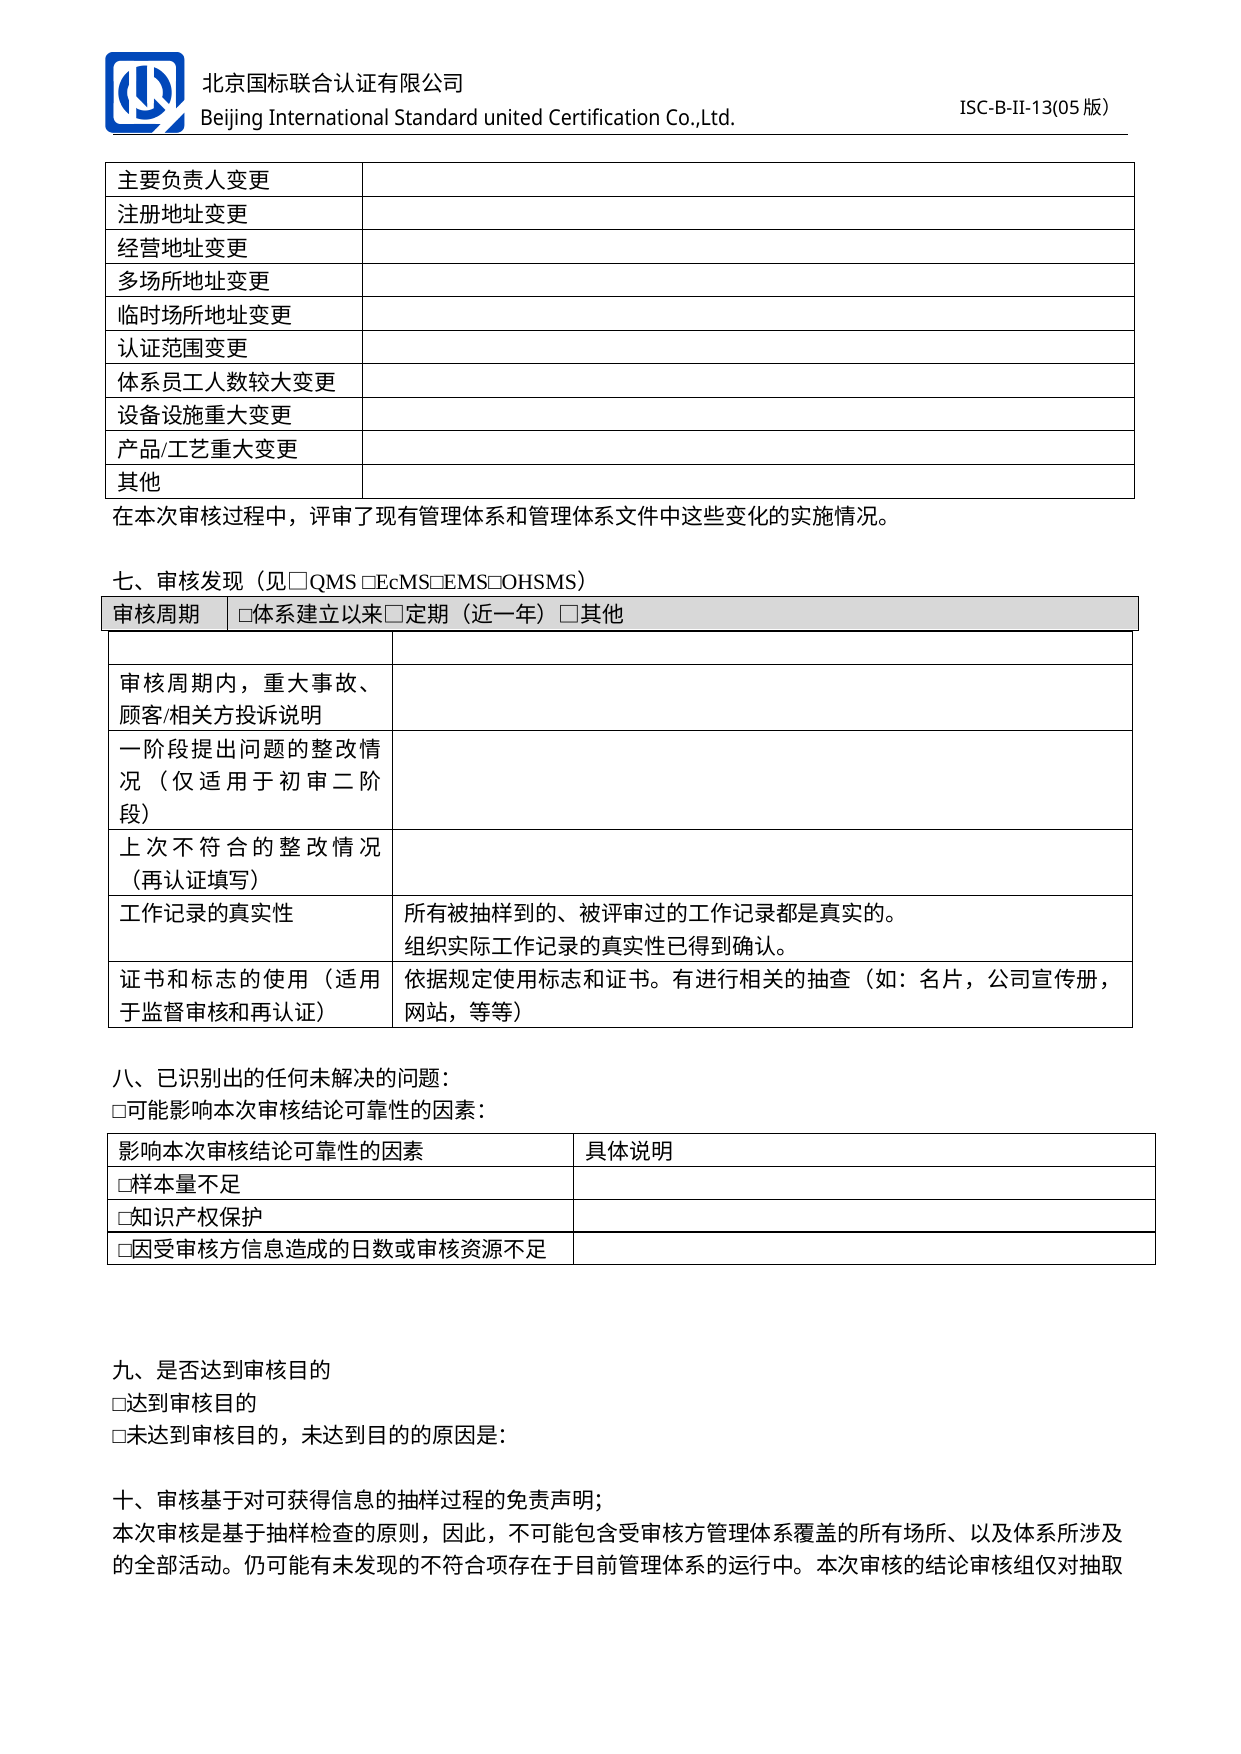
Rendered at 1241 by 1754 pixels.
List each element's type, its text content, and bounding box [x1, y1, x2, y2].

table_cell 依据规定使用标志和证书。有进行相关的抽查（如：名片，公司宣传册，网站，等等） [393, 962, 1132, 1027]
table_cell [363, 398, 1134, 430]
table_cell 证书和标志的使用（适用于监督审核和再认证） [109, 962, 392, 1027]
table_cell [363, 197, 1134, 229]
table_header 审核周期 [102, 597, 227, 629]
table_cell [363, 264, 1134, 296]
table_cell 审核周期内，重大事故、顾客/相关方投诉说明 [109, 665, 392, 730]
table_cell 产品/工艺重大变更 [106, 431, 362, 464]
table_header 影响本次审核结论可靠性的因素 [108, 1134, 573, 1166]
table_cell 其他 [106, 465, 362, 497]
table_cell [363, 431, 1134, 464]
text 八、已识别出的任何未解决的问题： [112, 1060, 1128, 1093]
table_cell [393, 731, 1132, 829]
table_cell 主要负责人变更 [106, 163, 362, 196]
table_cell 多场所地址变更 [106, 264, 362, 296]
table_cell 注册地址变更 [106, 197, 362, 229]
list 审核发现（见□QMS □EcMS□EMS□OHSMS） [112, 563, 1128, 596]
table_cell [363, 230, 1134, 263]
text □达到审核目的 [112, 1385, 1128, 1418]
table_cell 工作记录的真实性 [109, 896, 392, 961]
text 在本次审核过程中，评审了现有管理体系和管理体系文件中这些变化的实施情况。 [112, 499, 1128, 531]
table_cell □知识产权保护 [108, 1200, 573, 1231]
table_cell 认证范围变更 [106, 331, 362, 363]
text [112, 1515, 1128, 1580]
table_cell 经营地址变更 [106, 230, 362, 263]
table_cell 所有被抽样到的、被评审过的工作记录都是真实的。 组织实际工作记录的真实性已得到确认。 [393, 896, 1132, 961]
table_cell [363, 331, 1134, 363]
table_header □体系建立以来□定期（近一年）□其他 [228, 597, 1138, 629]
table_header [393, 632, 1132, 664]
text 九、是否达到审核目的 [112, 1353, 1128, 1385]
table_cell □样本量不足 [108, 1167, 573, 1199]
table_cell [363, 163, 1134, 196]
table_cell [363, 297, 1134, 330]
table_cell [363, 465, 1134, 497]
table_cell [574, 1233, 1155, 1264]
table_cell 临时场所地址变更 [106, 297, 362, 330]
table_cell 一阶段提出问题的整改情况（仅适用于初审二阶段） [109, 731, 392, 829]
table_cell [393, 665, 1132, 730]
table_cell 设备设施重大变更 [106, 398, 362, 430]
picture [105, 52, 185, 133]
table_header [109, 632, 392, 664]
table_cell [574, 1167, 1155, 1199]
table_header 具体说明 [574, 1134, 1155, 1166]
table_cell [393, 830, 1132, 895]
text 十、审核基于对可获得信息的抽样过程的免责声明； [112, 1483, 1128, 1515]
table_cell 上次不符合的整改情况（再认证填写） [109, 830, 392, 895]
table_cell [574, 1200, 1155, 1231]
text □未达到审核目的，未达到目的的原因是： [112, 1418, 1128, 1450]
table_cell 体系员工人数较大变更 [106, 364, 362, 397]
table_cell □因受审核方信息造成的日数或审核资源不足 [108, 1233, 573, 1264]
table_cell [363, 364, 1134, 397]
text □可能影响本次审核结论可靠性的因素： [112, 1093, 1128, 1125]
